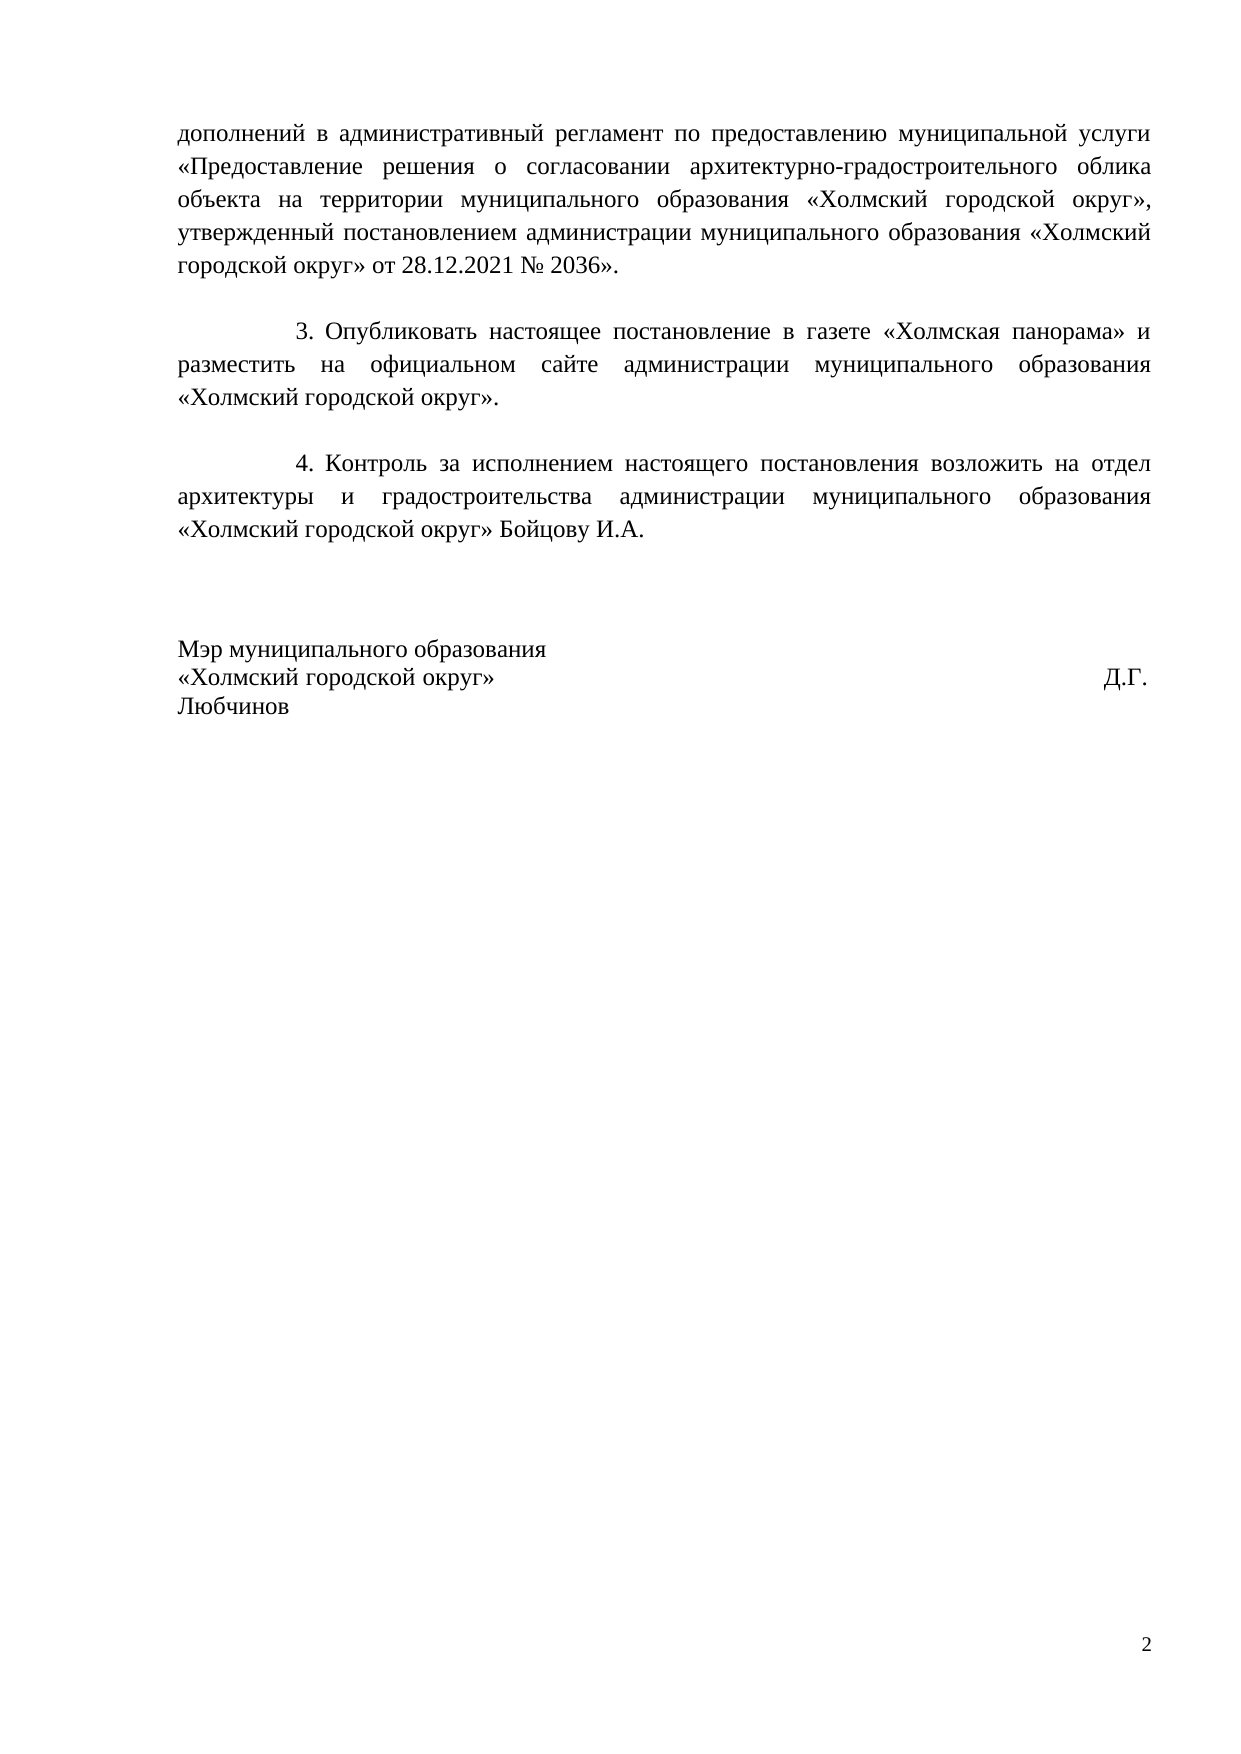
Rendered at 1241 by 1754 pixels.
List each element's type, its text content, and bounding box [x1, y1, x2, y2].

text «Холмский городской округ» Д.Г. Любчинов [177, 662, 1152, 720]
list Контроль за исполнением настоящего постановления возложить на отдел архитектуры и градостроительства администрации муниципального образования «Холмский городской округ» Бойцову И.А. [177, 448, 1152, 543]
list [177, 118, 1152, 279]
text Мэр муниципального образования [177, 634, 1152, 662]
list Опубликовать настоящее постановление в газете «Холмская панорама» и разместить на официальном сайте администрации муниципального образования «Холмский городской округ». [177, 316, 1152, 411]
